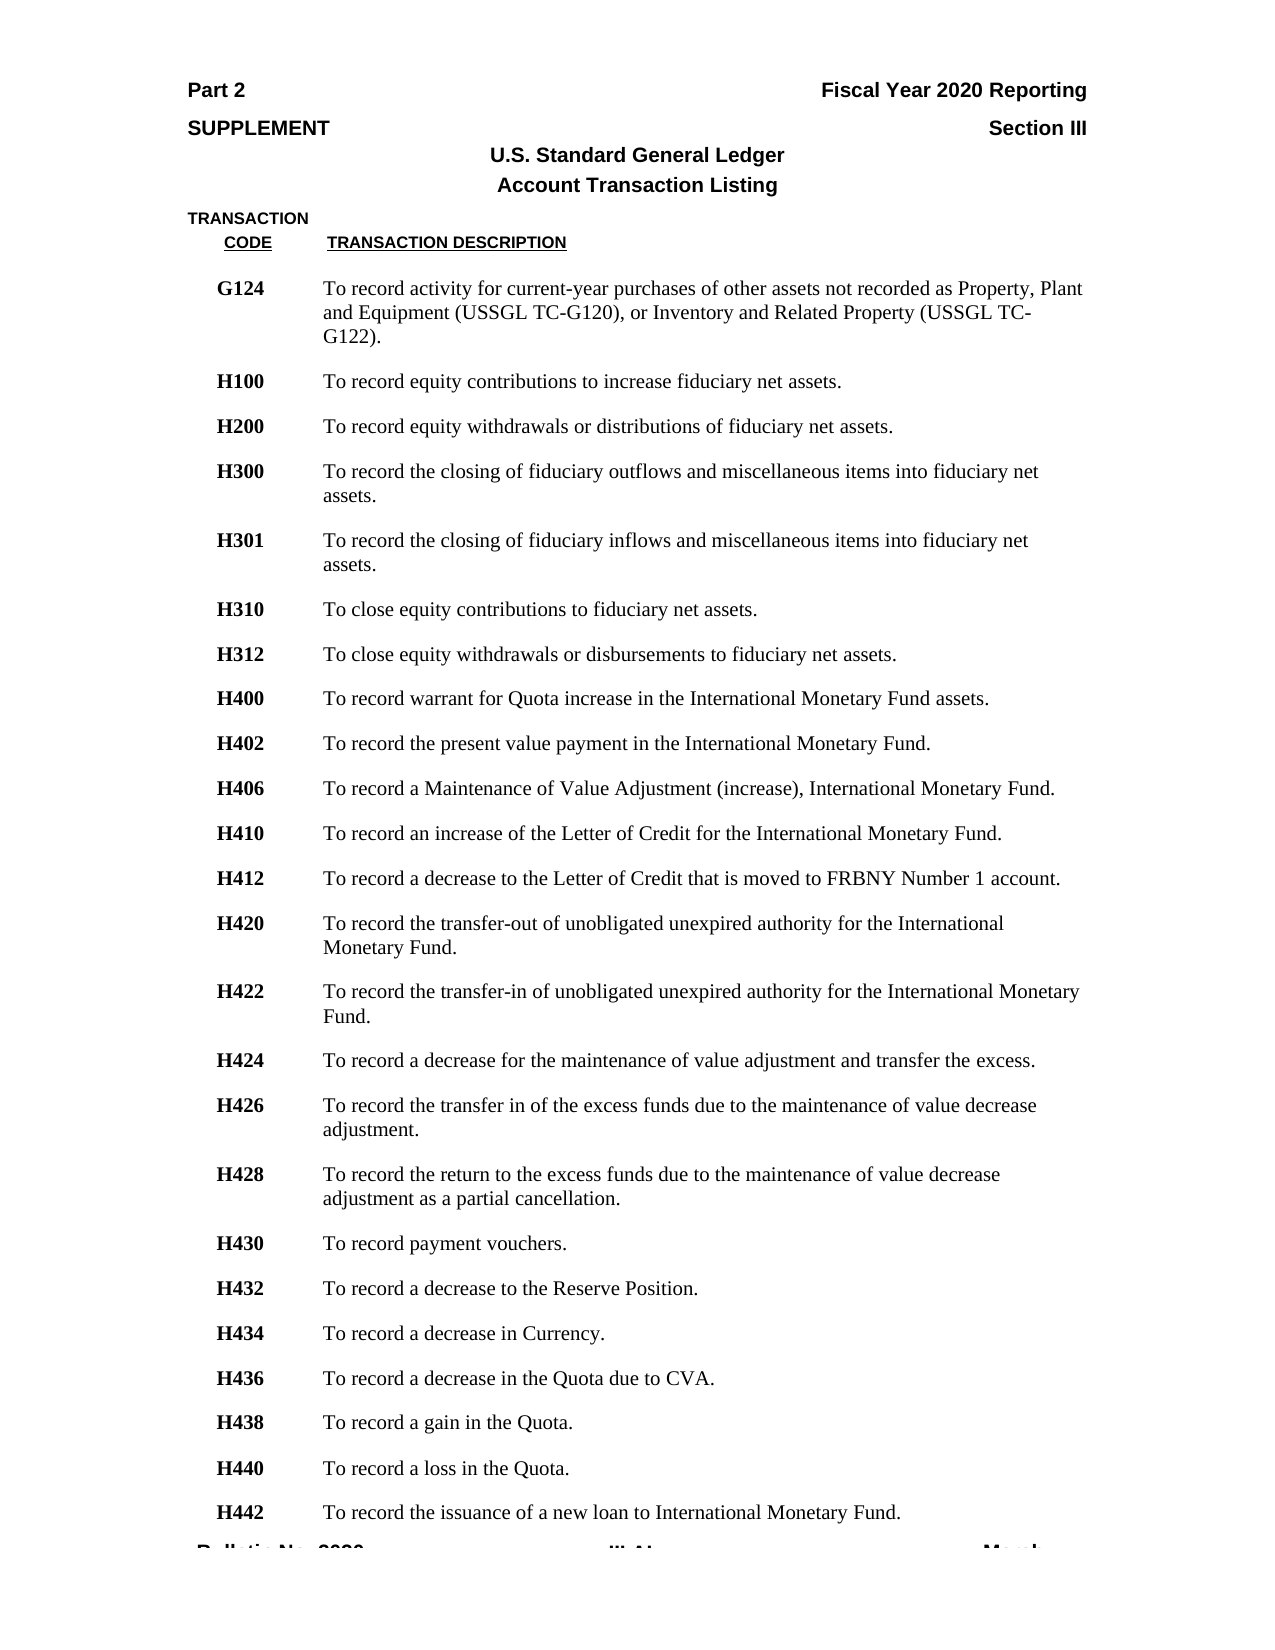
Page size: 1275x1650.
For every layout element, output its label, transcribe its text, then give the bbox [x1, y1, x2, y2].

text H312 To close equity withdrawals or disbursements to fiduciary net assets. [217, 641, 1100, 666]
text H200 To record equity withdrawals or distributions of fiduciary net assets. [217, 414, 1100, 438]
text H410 To record an increase of the Letter of Credit for the International Monetary Fund. [217, 821, 1100, 845]
text H430 To record payment vouchers. [216, 1231, 1100, 1255]
text H406 To record a Maintenance of Value Adjustment (increase), International Monetary Fund. [217, 776, 1100, 800]
text H434 To record a decrease in Currency. [216, 1321, 1100, 1345]
text H432 To record a decrease to the Reserve Position. [216, 1276, 1100, 1300]
text H436 To record a decrease in the Quota due to CVA. [216, 1366, 1100, 1389]
text H420 To record the transfer-out of unobligated unexpired authority for the International Monetary Fund. [217, 911, 1005, 959]
text H402 To record the present value payment in the International Monetary Fund. [217, 731, 1100, 755]
text H300 To record the closing of fiduciary outflows and miscellaneous items into fiduciary net assets. [217, 459, 1040, 507]
text H412 To record a decrease to the Letter of Credit that is moved to FRBNY Number 1 account. [217, 866, 1100, 890]
text H422 To record the transfer-in of unobligated unexpired authority for the International Monetary Fund. [217, 979, 1080, 1028]
text H428 To record the return to the excess funds due to the maintenance of value decrease adjustment as a partial cancellation. [216, 1162, 1001, 1210]
text G124 To record activity for current-year purchases of other assets not recorded as Property, Plant and Equipment (USSGL TC-G120), or Inventory and Related Property (USSGL TC- G122). [217, 276, 1083, 348]
text H426 To record the transfer in of the excess funds due to the maintenance of value decrease adjustment. [216, 1093, 1037, 1141]
text H301 To record the closing of fiduciary inflows and miscellaneous items into fiduciary net assets. [217, 527, 1029, 576]
text H440 To record a loss in the Quota. [216, 1455, 1100, 1479]
text H442 To record the issuance of a new loan to International Monetary Fund. [216, 1500, 1100, 1524]
text H100 To record equity contributions to increase fiduciary net assets. [217, 369, 1100, 393]
text H424 To record a decrease for the maintenance of value adjustment and transfer the excess. [216, 1048, 1100, 1072]
text H310 To close equity contributions to fiduciary net assets. [217, 597, 1100, 621]
text H400 To record warrant for Quota increase in the International Monetary Fund assets. [217, 686, 1100, 710]
text H438 To record a gain in the Quota. [216, 1410, 1100, 1434]
